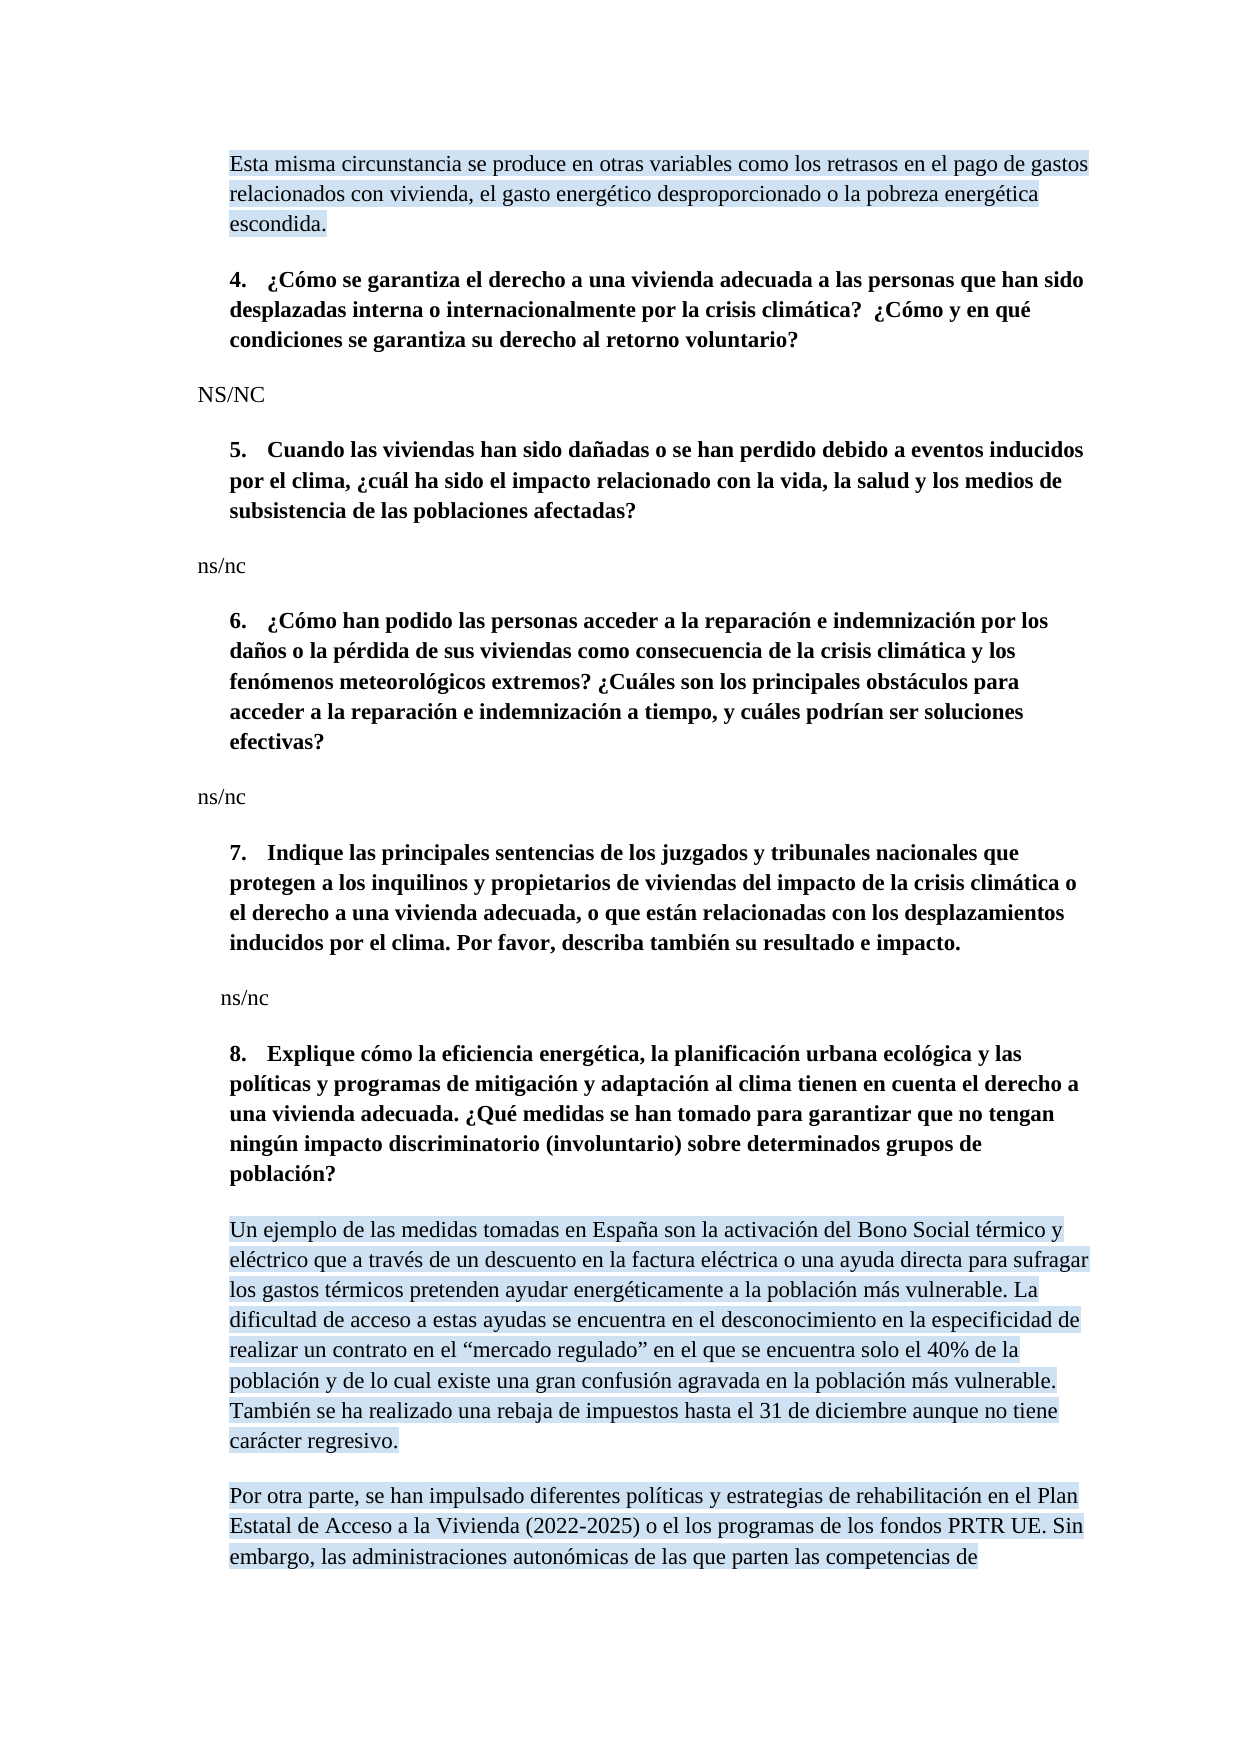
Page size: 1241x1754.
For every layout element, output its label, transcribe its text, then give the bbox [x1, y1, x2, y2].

text 5. Cuando las viviendas han sido dañadas o se han perdido debido a eventos inducidos por el clima, ¿cuál ha sido el impacto relacionado con la vida, la salud y los medios de subsistencia de las poblaciones afectadas? [229, 436, 1090, 523]
text NS/NC [192, 381, 1090, 408]
text 7. Indique las principales sentencias de los juzgados y tribunales nacionales que protegen a los inquilinos y propietarios de viviendas del impacto de la crisis climática o el derecho a una vivienda adecuada, o que están relacionadas con los desplazamientos inducidos por el clima. Por favor, describa también su resultado e impacto. [229, 838, 1090, 956]
text Esta misma circunstancia se produce en otras variables como los retrasos en el pago de gastos relacionados con vivienda, el gasto energético desproporcionado o la pobreza energética escondida. [229, 150, 1090, 237]
text 4. ¿Cómo se garantiza el derecho a una vivienda adecuada a las personas que han sido desplazadas interna o internacionalmente por la crisis climática? ¿Cómo y en qué condiciones se garantiza su derecho al retorno voluntario? [229, 266, 1090, 352]
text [229, 1482, 1090, 1569]
text Un ejemplo de las medidas tomadas en España son la activación del Bono Social térmico y eléctrico que a través de un descuento en la factura eléctrica o una ayuda directa para sufragar los gastos térmicos pretenden ayudar energéticamente a la población más vulnerable. La dificultad de acceso a estas ayudas se encuentra en el desconocimiento en la especificidad de realizar un contrato en el “mercado regulado” en el que se encuentra solo el 40% de la población y de lo cual existe una gran confusión agravada en la población más vulnerable. También se ha realizado una rebaja de impuestos hasta el 31 de diciembre aunque no tiene carácter regresivo. [229, 1272, 1090, 1453]
text 8. Explique cómo la eficiencia energética, la planificación urbana ecológica y las políticas y programas de mitigación y adaptación al clima tienen en cuenta el derecho a una vivienda adecuada. ¿Qué medidas se han tomado para garantizar que no tengan ningún impacto discriminatorio (involuntario) sobre determinados grupos de población? [229, 1039, 1090, 1187]
text ns/nc [192, 783, 1090, 810]
text ns/nc [192, 984, 1090, 1011]
text 6. ¿Cómo han podido las personas acceder a la reparación e indemnización por los daños o la pérdida de sus viviendas como consecuencia de la crisis climática y los fenómenos meteorológicos extremos? ¿Cuáles son los principales obstáculos para acceder a la reparación e indemnización a tiempo, y cuáles podrían ser soluciones efectivas? [229, 607, 1090, 754]
text ns/nc [192, 552, 1090, 578]
